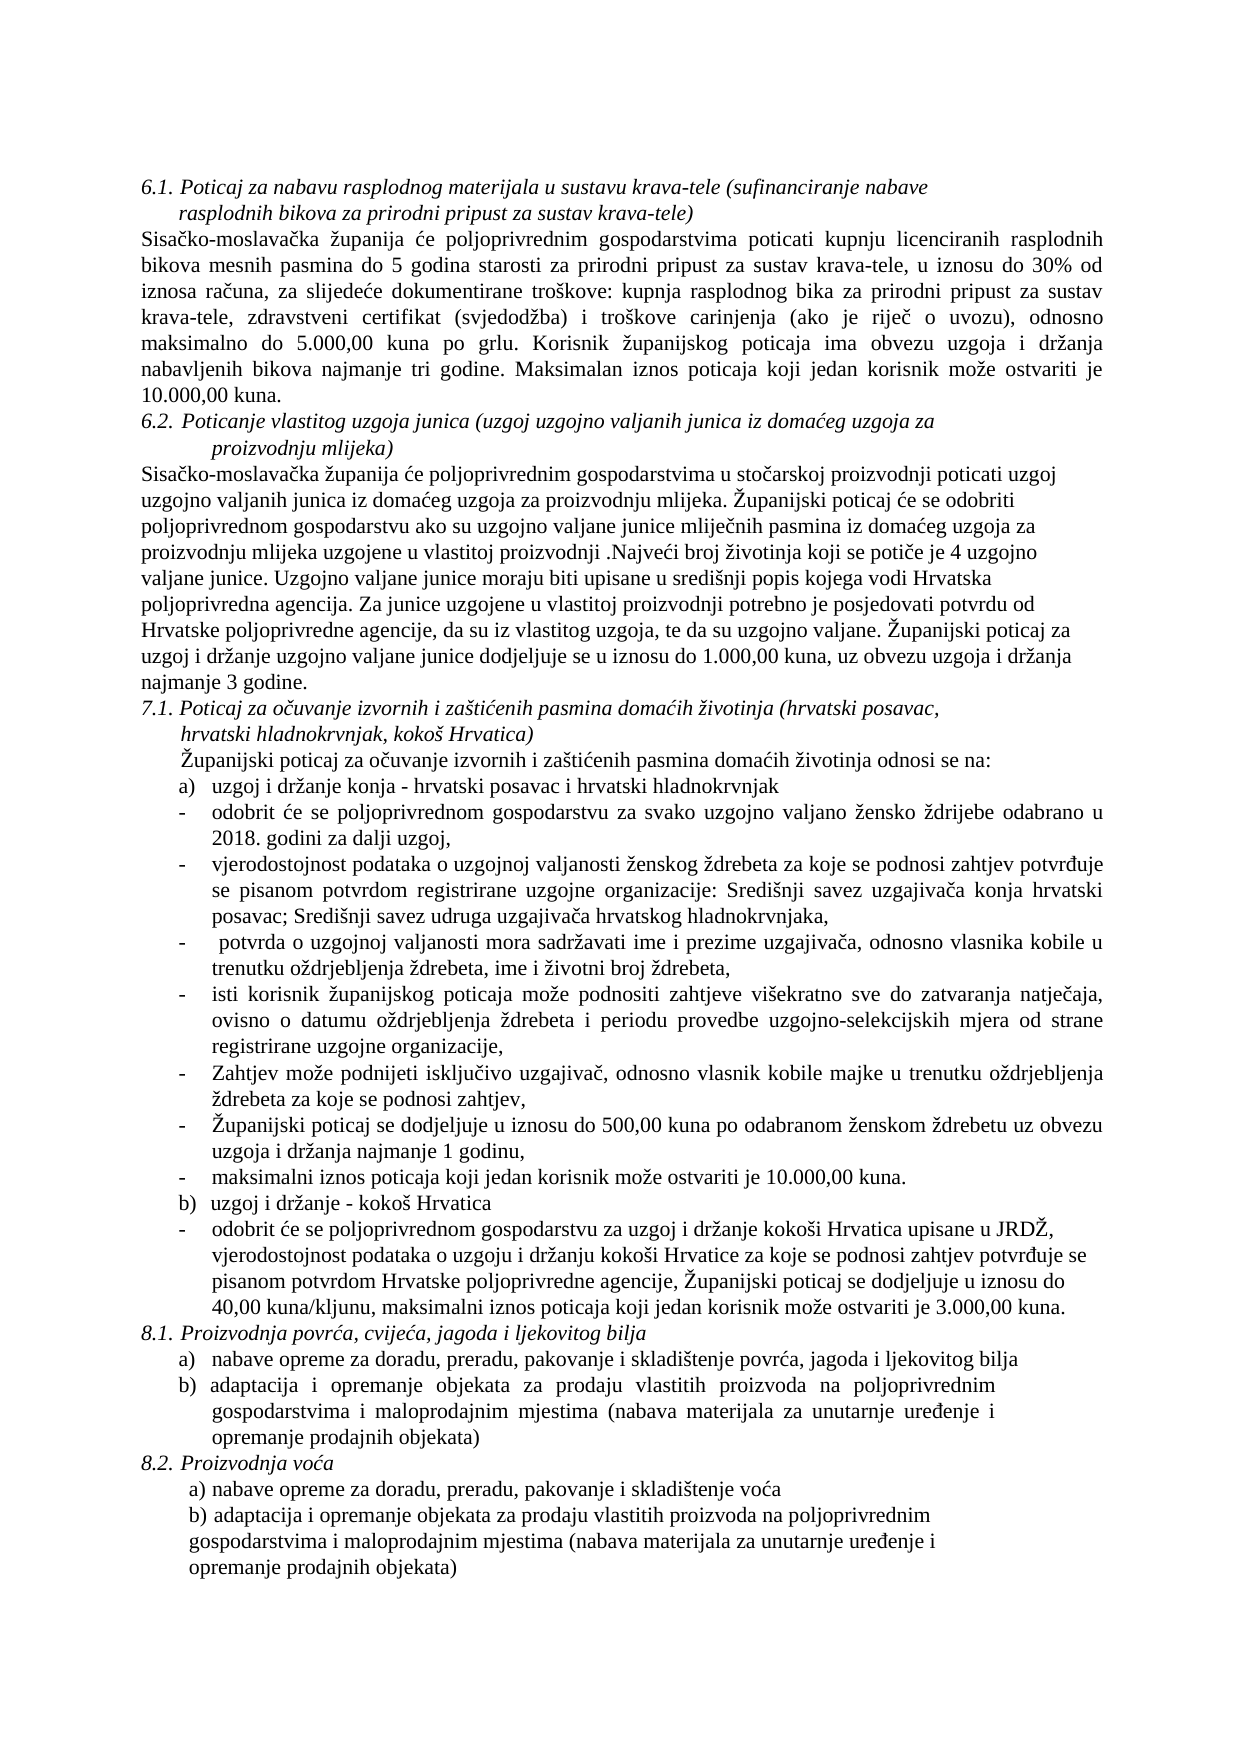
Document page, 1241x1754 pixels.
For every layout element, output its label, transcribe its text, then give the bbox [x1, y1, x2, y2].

text 7.1. Poticaj za očuvanje izvornih i zaštićenih pasmina domaćih životinja (hrvatski posavac, [141, 694, 1107, 721]
text Sisačko-moslavačka županija će poljoprivrednim gospodarstvima u stočarskoj proizvodnji poticati uzgoj uzgojno valjanih junica iz domaćeg uzgoja za proizvodnju mlijeka. Županijski poticaj će se odobriti poljoprivrednom gospodarstvu ako su uzgojno valjane junice mliječnih pasmina iz domaćeg uzgoja za proizvodnju mlijeka uzgojene u vlastitoj proizvodnji .Najveći broj životinja koji se potiče je 4 uzgojno valjane junice. Uzgojno valjane junice moraju biti upisane u središnji popis kojega vodi Hrvatska poljoprivredna agencija. Za junice uzgojene u vlastitoj proizvodnji potrebno je posjedovati potvrdu od Hrvatske poljoprivredne agencije, da su iz vlastitog uzgoja, te da su uzgojno valjane. Županijski poticaj za uzgoj i držanje uzgojno valjane junice dodjeljuje se u iznosu do 1.000,00 kuna, uz obvezu uzgoja i držanja najmanje 3 godine. [141, 460, 1105, 694]
list Županijski poticaj se dodjeljuje u iznosu do 500,00 kuna po odabranom ženskom ždrebetu uz obvezu uzgoja i držanja najmanje 1 godinu, [178, 1111, 1105, 1163]
list isti korisnik županijskog poticaja može podnositi zahtjeve višekratno sve do zatvaranja natječaja, ovisno o datumu oždrjebljenja ždrebeta i periodu provedbe uzgojno-selekcijskih mjera od strane registrirane uzgojne organizacije, [178, 981, 1105, 1059]
list vjerodostojnost podataka o uzgojnoj valjanosti ženskog ždrebeta za koje se podnosi zahtjev potvrđuje se pisanom potvrdom registrirane uzgojne organizacije: Središnji savez uzgajivača konja hrvatski posavac; Središnji savez udruga uzgajivača hrvatskog hladnokrvnjaka, [178, 851, 1105, 929]
list Poticaj za nabavu rasplodnog materijala u sustavu krava-tele (sufinanciranje nabave [141, 174, 1107, 200]
text Županijski poticaj za očuvanje izvornih i zaštićenih pasmina domaćih životinja odnosi se na: [141, 747, 996, 773]
text hrvatski hladnokrvnjak, kokoš Hrvatica) [141, 721, 996, 747]
list odobrit će se poljoprivrednom gospodarstvu za uzgoj i držanje kokoši Hrvatica upisane u JRDŽ, vjerodostojnost podataka o uzgoju i držanju kokoši Hrvatice za koje se podnosi zahtjev potvrđuje se pisanom potvrdom Hrvatske poljoprivredne agencije, Županijski poticaj se dodjeljuje u iznosu do 40,00 kuna/kljunu, maksimalni iznos poticaja koji jedan korisnik može ostvariti je 3.000,00 kuna. [178, 1215, 1105, 1319]
list Zahtjev može podnijeti isključivo uzgajivač, odnosno vlasnik kobile majke u trenutku oždrjebljenja ždrebeta za koje se podnosi zahtjev, [178, 1059, 1105, 1111]
list uzgoj i držanje konja - hrvatski posavac i hrvatski hladnokrvnjak [178, 773, 1107, 799]
list Proizvodnja povrća, cvijeća, jagoda i ljekovitog bilja [141, 1319, 1107, 1346]
list Proizvodnja voća [141, 1450, 1107, 1476]
list odobrit će se poljoprivrednom gospodarstvu za svako uzgojno valjano žensko ždrijebe odabrano u 2018. godini za dalji uzgoj, [178, 799, 1105, 851]
list maksimalni iznos poticaja koji jedan korisnik može ostvariti je 10.000,00 kuna. [178, 1163, 1105, 1189]
list nabave opreme za doradu, preradu, pakovanje i skladištenje povrća, jagoda i ljekovitog bilja [178, 1346, 1107, 1372]
text proizvodnju mlijeka) [212, 434, 1107, 460]
list potvrda o uzgojnoj valjanosti mora sadržavati ime i prezime uzgajivača, odnosno vlasnika kobile u trenutku oždrjebljenja ždrebeta, ime i životni broj ždrebeta, [178, 929, 1105, 981]
list uzgoj i držanje - kokoš Hrvatica [178, 1189, 1107, 1215]
list Poticanje vlastitog uzgoja junica (uzgoj uzgojno valjanih junica iz domaćeg uzgoja za [141, 408, 1107, 434]
text Sisačko-moslavačka županija će poljoprivrednim gospodarstvima poticati kupnju licenciranih rasplodnih bikova mesnih pasmina do 5 godina starosti za prirodni pripust za sustav krava-tele, u iznosu do 30% od iznosa računa, za slijedeće dokumentirane troškove: kupnja rasplodnog bika za prirodni pripust za sustav krava-tele, zdravstveni certifikat (svjedodžba) i troškove carinjenja (ako je riječ o uvozu), odnosno maksimalno do 5.000,00 kuna po grlu. Korisnik županijskog poticaja ima obvezu uzgoja i držanja nabavljenih bikova najmanje tri godine. Maksimalan iznos poticaja koji jedan korisnik može ostvariti je 10.000,00 kuna. [141, 226, 1105, 408]
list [189, 1502, 1026, 1580]
list nabave opreme za doradu, preradu, pakovanje i skladištenje voća [189, 1476, 1107, 1502]
text rasplodnih bikova za prirodni pripust za sustav krava-tele) [178, 200, 1107, 226]
